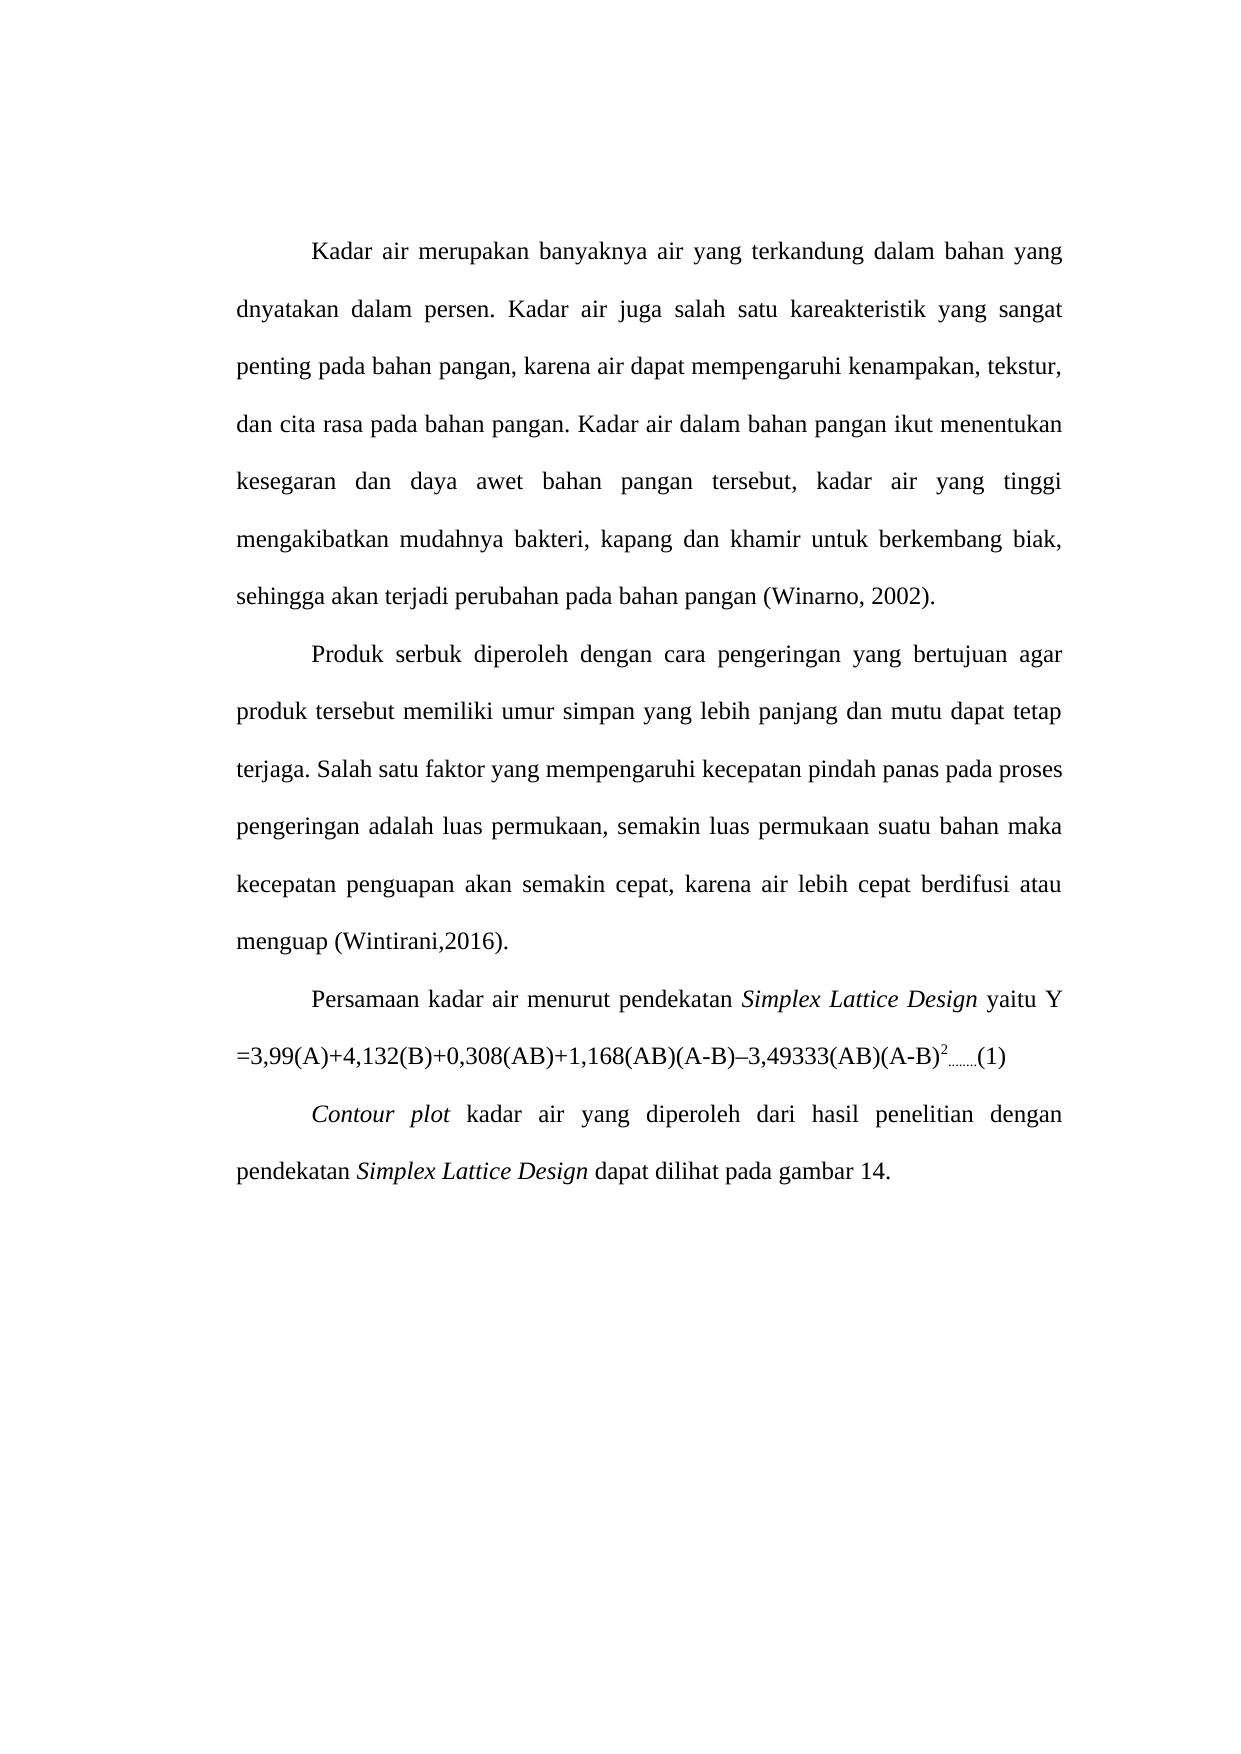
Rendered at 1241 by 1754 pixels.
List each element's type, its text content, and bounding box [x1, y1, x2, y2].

text Kadar air merupakan banyaknya air yang terkandung dalam bahan yang dnyatakan dalam persen. Kadar air juga salah satu kareakteristik yang sangat penting pada bahan pangan, karena air dapat mempengaruhi kenampakan, tekstur, dan cita rasa pada bahan pangan. Kadar air dalam bahan pangan ikut menentukan kesegaran dan daya awet bahan pangan tersebut, kadar air yang tinggi mengakibatkan mudahnya bakteri, kapang dan khamir untuk berkembang biak, sehingga akan terjadi perubahan pada bahan pangan (Winarno, 2002). [236, 236, 1063, 610]
text Persamaan kadar air menurut pendekatan Simplex Lattice Design yaitu Y =3,99(A)+4,132(B)+0,308(AB)+1,168(AB)(A-B)–3,49333(AB)(A-B)2........(1) [236, 984, 1063, 1070]
text Contour plot kadar air yang diperoleh dari hasil penelitian dengan pendekatan Simplex Lattice Design dapat dilihat pada gambar 14. [236, 1099, 1063, 1185]
text Produk serbuk diperoleh dengan cara pengeringan yang bertujuan agar produk tersebut memiliki umur simpan yang lebih panjang dan mutu dapat tetap terjaga. Salah satu faktor yang mempengaruhi kecepatan pindah panas pada proses pengeringan adalah luas permukaan, semakin luas permukaan suatu bahan maka kecepatan penguapan akan semakin cepat, karena air lebih cepat berdifusi atau menguap (Wintirani,2016). [236, 639, 1063, 955]
